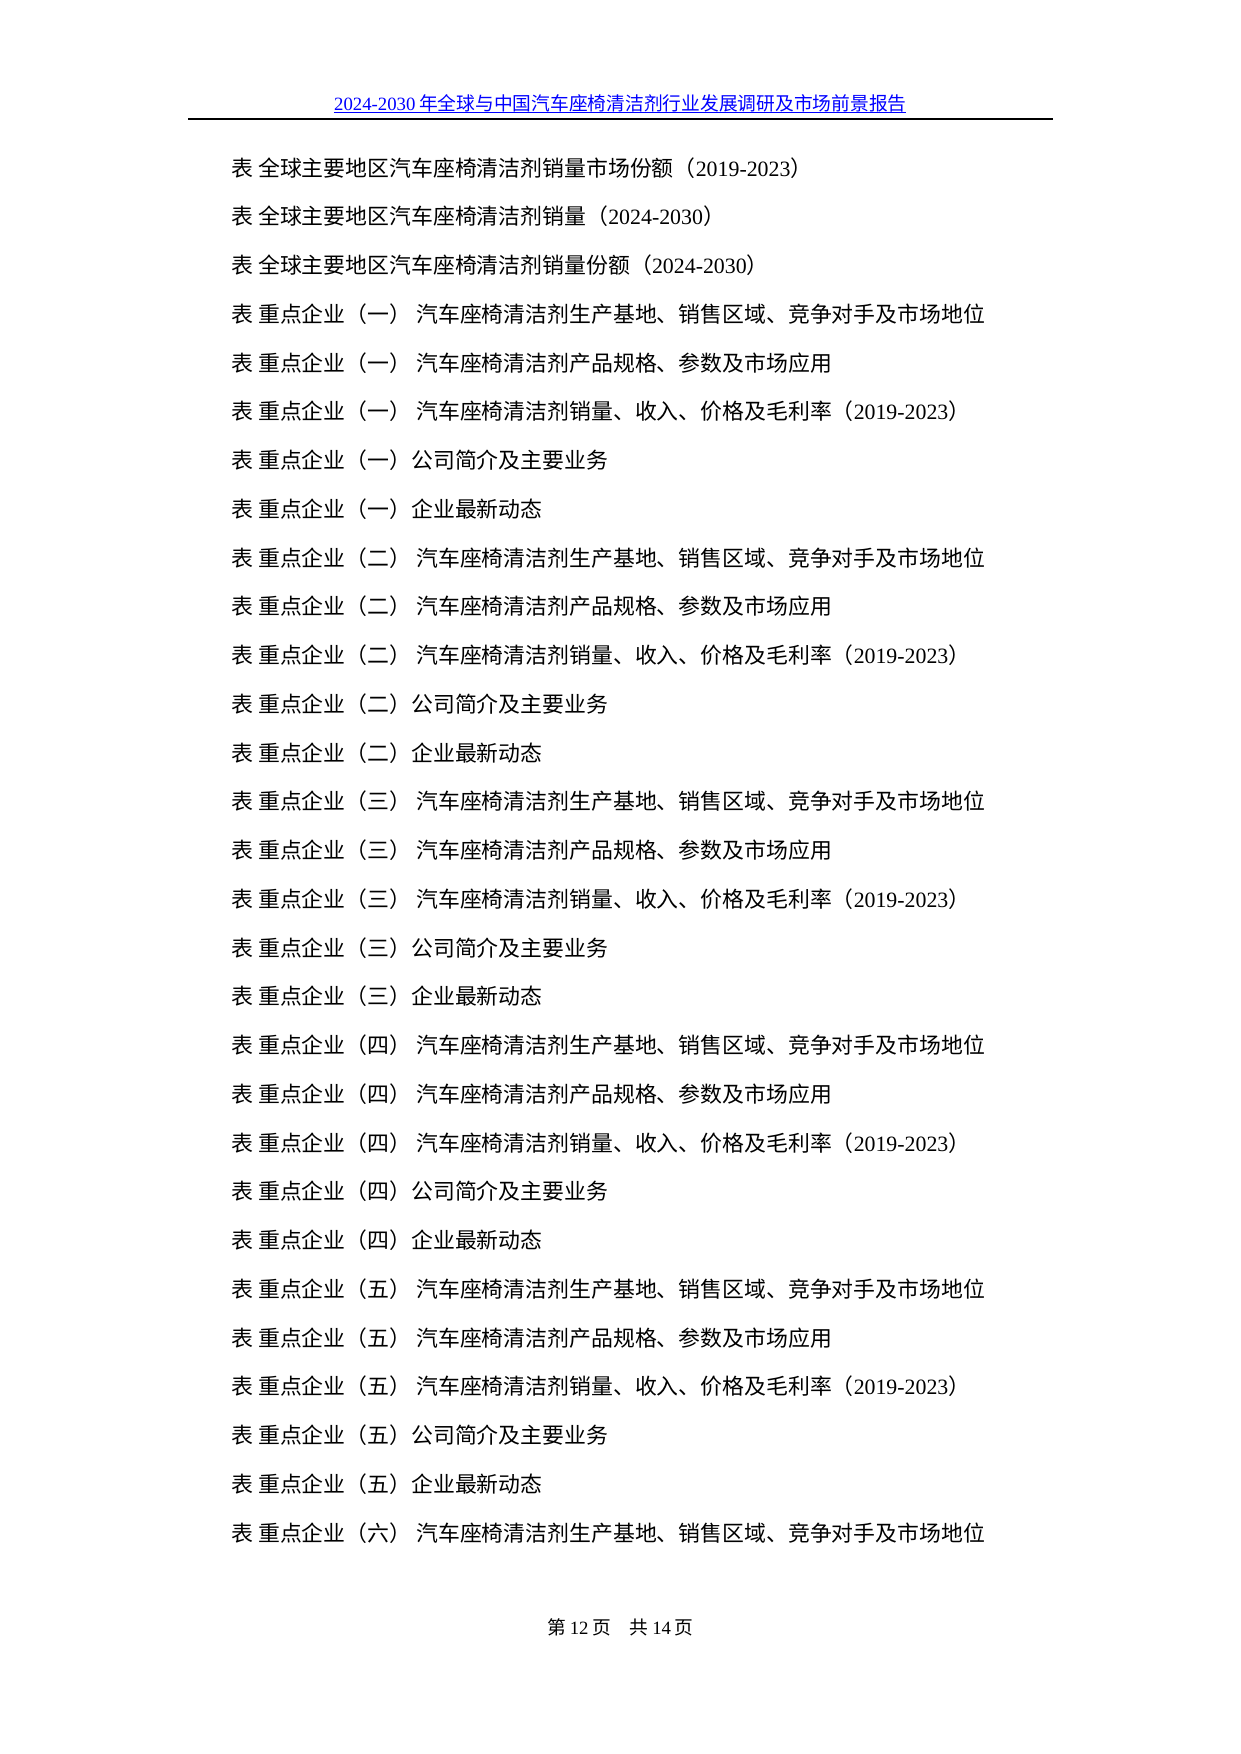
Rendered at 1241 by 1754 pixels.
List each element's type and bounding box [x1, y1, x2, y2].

text [187, 150, 1053, 1548]
